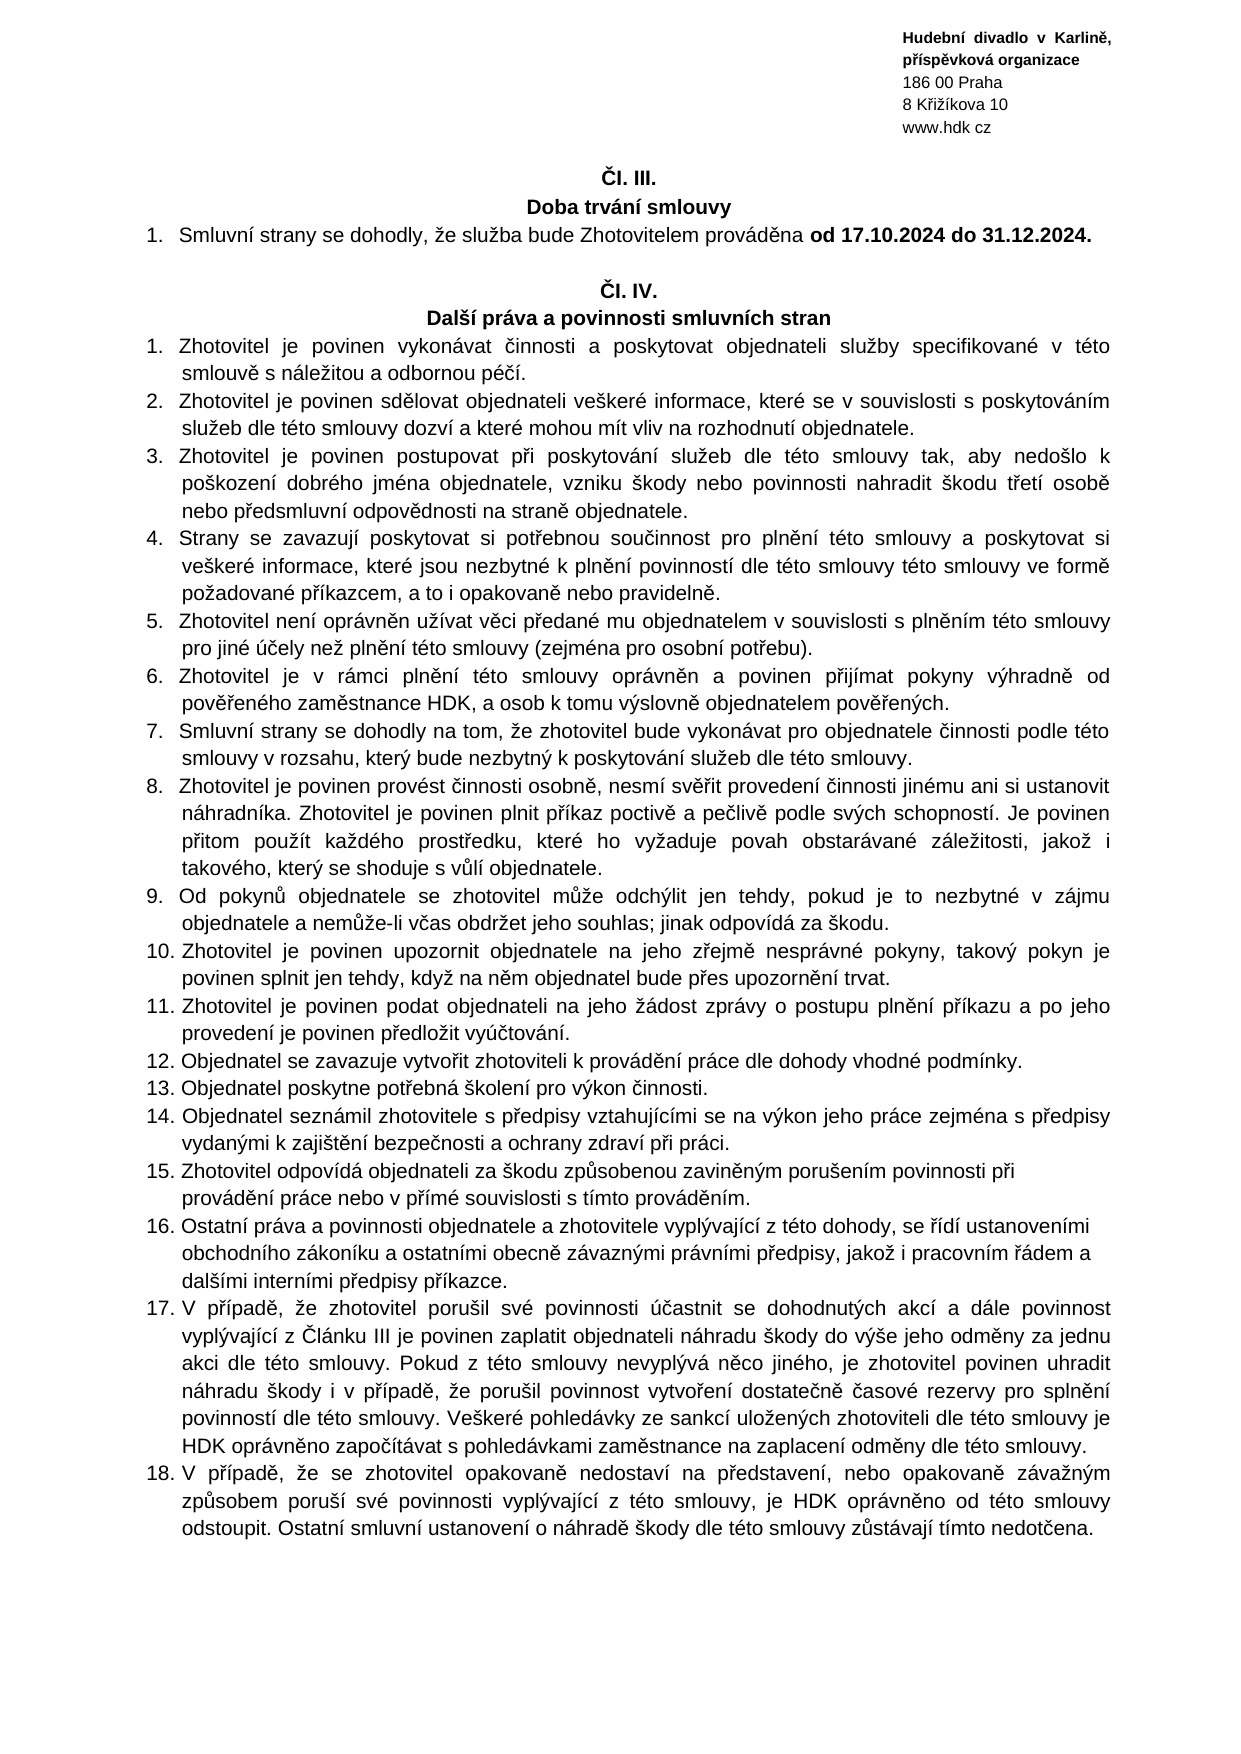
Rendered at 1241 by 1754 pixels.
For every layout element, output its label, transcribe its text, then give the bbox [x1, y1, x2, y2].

list V případě, že se zhotovitel opakovaně nedostaví na představení, nebo opakovaně závažným způsobem poruší své povinnosti vyplývající z této smlouvy, je HDK oprávněno od této smlouvy odstoupit. Ostatní smluvní ustanovení o náhradě škody dle této smlouvy zůstávají tímto nedotčena. [146, 1459, 1112, 1541]
subtitle ČI. III. [146, 163, 1112, 191]
list Od pokynů objednatele se zhotovitel může odchýlit jen tehdy, pokud je to nezbytné v zájmu objednatele a nemůže-li včas obdržet jeho souhlas; jinak odpovídá za škodu. [146, 881, 1112, 936]
text 14. Objednatel seznámil zhotovitele s předpisy vztahujícími se na výkon jeho práce zejména s předpisy vydanými k zajištění bezpečnosti a ochrany zdraví při práci. [146, 1101, 1112, 1156]
list Zhotovitel není oprávněn užívat věci předané mu objednatelem v souvislosti s plněním této smlouvy pro jiné účely než plnění této smlouvy (zejména pro osobní potřebu). [146, 606, 1112, 661]
list Zhotovitel je povinen sdělovat objednateli veškeré informace, které se v souvislosti s poskytováním služeb dle této smlouvy dozví a které mohou mít vliv na rozhodnutí objednatele. [146, 386, 1112, 441]
text 13. Objednatel poskytne potřebná školení pro výkon činnosti. [146, 1074, 1112, 1101]
list Zhotovitel je povinen postupovat při poskytování služeb dle této smlouvy tak, aby nedošlo k poškození dobrého jména objednatele, vzniku škody nebo povinnosti nahradit škodu třetí osobě nebo předsmluvní odpovědnosti na straně objednatele. [146, 441, 1112, 524]
list Zhotovitel je povinen podat objednateli na jeho žádost zprávy o postupu plnění příkazu a po jeho provedení je povinen předložit vyúčtování. [146, 991, 1112, 1046]
list Zhotovitel je povinen vykonávat činnosti a poskytovat objednateli služby specifikované v této smlouvě s náležitou a odbornou péčí. [146, 331, 1112, 386]
subtitle Další práva a povinnosti smluvních stran [146, 304, 1112, 331]
list Zhotovitel je povinen upozornit objednatele na jeho zřejmě nesprávné pokyny, takový pokyn je povinen splnit jen tehdy, když na něm objednatel bude přes upozornění trvat. [146, 936, 1112, 991]
list Zhotovitel je povinen provést činnosti osobně, nesmí svěřit provedení činnosti jinému ani si ustanovit náhradníka. Zhotovitel je povinen plnit příkaz poctivě a pečlivě podle svých schopností. Je povinen přitom použít každého prostředku, které ho vyžaduje povah obstarávané záležitosti, jakož i takového, který se shoduje s vůlí objednatele. [146, 771, 1112, 881]
list V případě, že zhotovitel porušil své povinnosti účastnit se dohodnutých akcí a dále povinnost vyplývající z Článku III je povinen zaplatit objednateli náhradu škody do výše jeho odměny za jednu akci dle této smlouvy. Pokud z této smlouvy nevyplývá něco jiného, je zhotovitel povinen uhradit náhradu škody i v případě, že porušil povinnost vytvoření dostatečně časové rezervy pro splnění povinností dle této smlouvy. Veškeré pohledávky ze sankcí uložených zhotoviteli dle této smlouvy je HDK oprávněno započítávat s pohledávkami zaměstnance na zaplacení odměny dle této smlouvy. [146, 1294, 1112, 1459]
text 15. Zhotovitel odpovídá objednateli za škodu způsobenou zaviněným porušením povinnosti při provádění práce nebo v přímé souvislosti s tímto prováděním. [146, 1156, 1112, 1211]
text 186 00 Praha 8 Křižíkova 10 www.hdk cz [902, 70, 1014, 138]
text 16. Ostatní práva a povinnosti objednatele a zhotovitele vyplývající z této dohody, se řídí ustanoveními obchodního zákoníku a ostatními obecně závaznými právními předpisy, jakož i pracovním řádem a dalšími interními předpisy příkazce. [146, 1211, 1112, 1294]
list Zhotovitel je v rámci plnění této smlouvy oprávněn a povinen přijímat pokyny výhradně od pověřeného zaměstnance HDK, a osob k tomu výslovně objednatelem pověřených. [146, 661, 1112, 716]
list Smluvní strany se dohodly na tom, že zhotovitel bude vykonávat pro objednatele činnosti podle této smlouvy v rozsahu, který bude nezbytný k poskytování služeb dle této smlouvy. [146, 716, 1112, 771]
text 12. Objednatel se zavazuje vytvořit zhotoviteli k provádění práce dle dohody vhodné podmínky. [146, 1046, 1112, 1074]
list Strany se zavazují poskytovat si potřebnou součinnost pro plnění této smlouvy a poskytovat si veškeré informace, které jsou nezbytné k plnění povinností dle této smlouvy této smlouvy ve formě požadované příkazcem, a to i opakovaně nebo pravidelně. [146, 524, 1112, 606]
subtitle ČI. IV. [146, 276, 1112, 304]
text Hudební divadlo v Karlině, příspěvková organizace [902, 25, 1112, 70]
subtitle Doba trvání smlouvy [146, 191, 1112, 220]
list Smluvní strany se dohodly, že služba bude Zhotovitelem prováděna od 17.10.2024 do 31.12.2024. [146, 220, 1112, 248]
